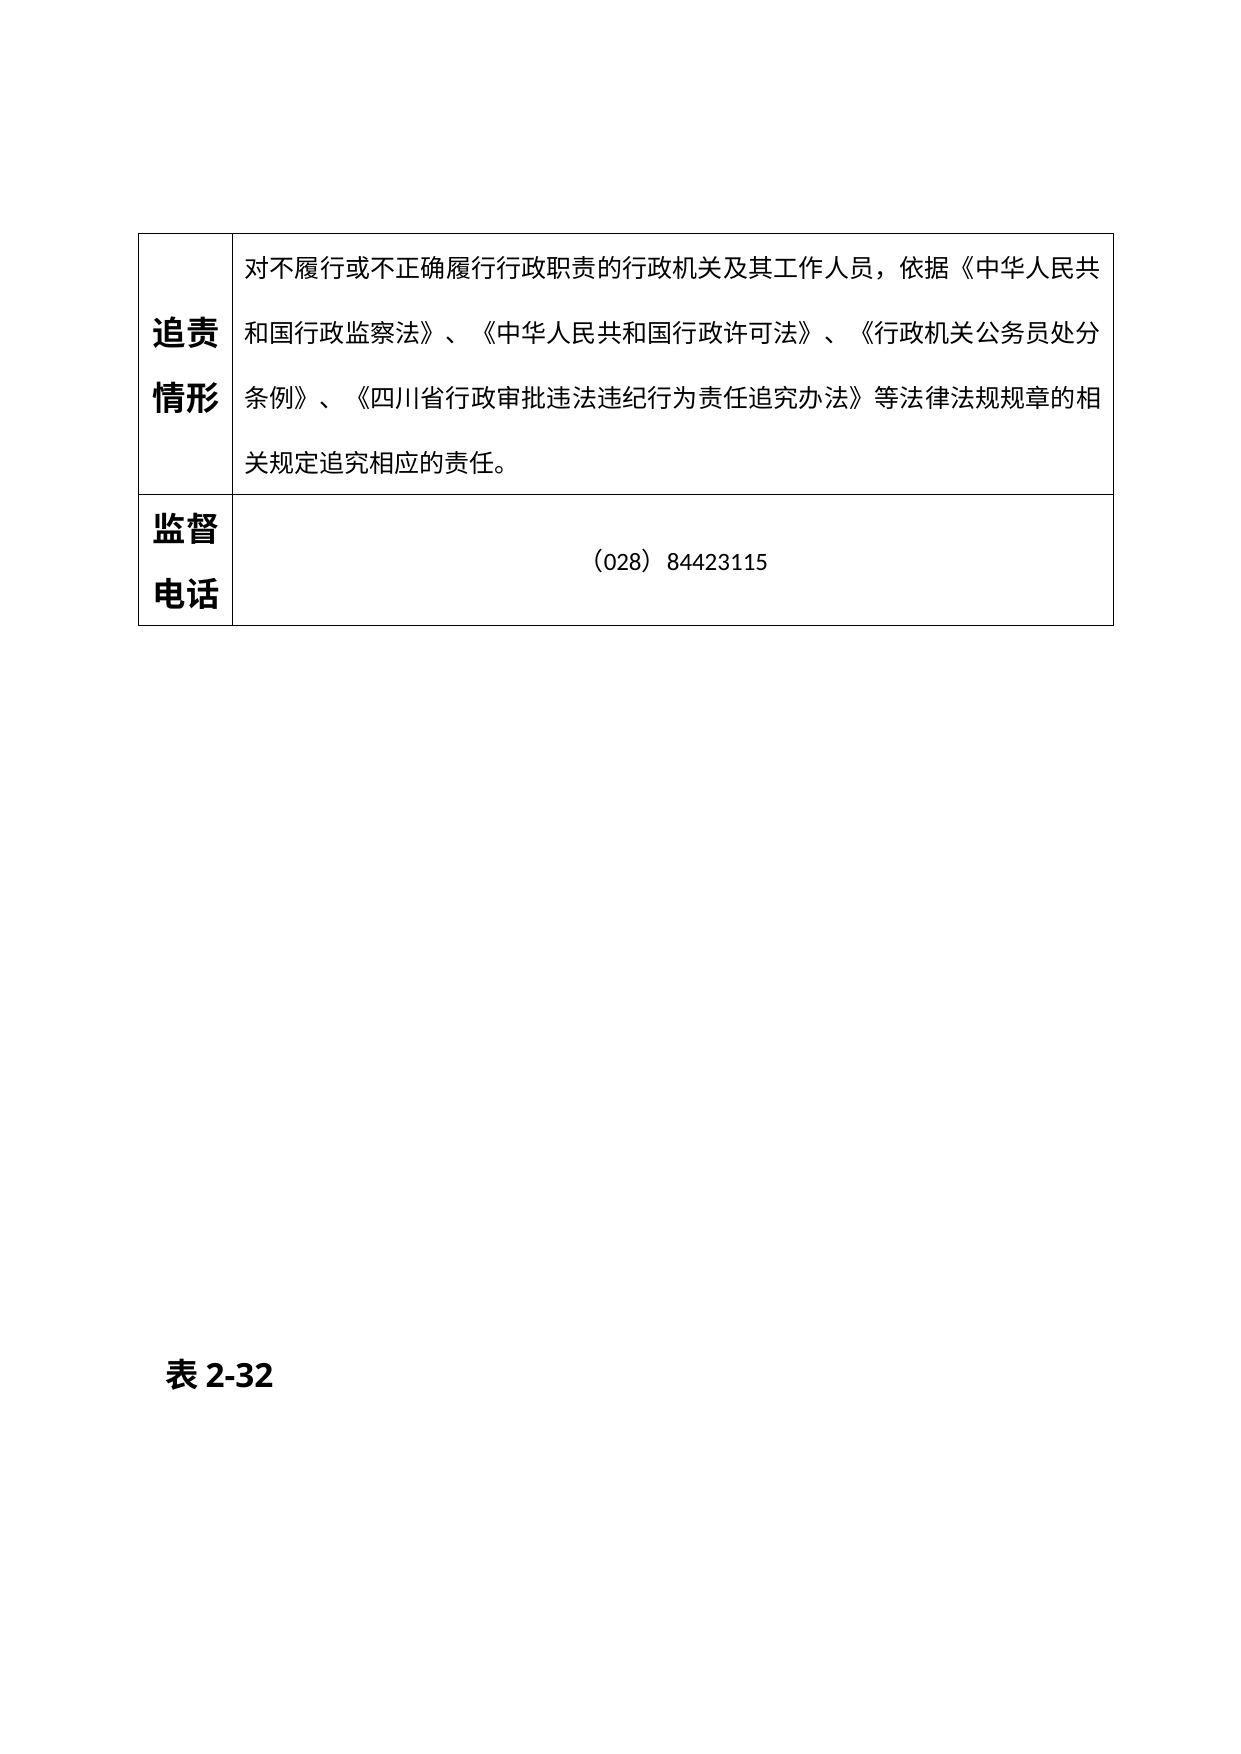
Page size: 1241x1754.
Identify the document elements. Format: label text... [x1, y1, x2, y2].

table_cell 监督电话 [139, 495, 232, 625]
table_cell （028）84423115 [233, 495, 1113, 625]
table_cell 追责情形 [139, 234, 232, 494]
table_cell 对不履行或不正确履行行政职责的行政机关及其工作人员，依据《中华人民共和国行政监察法》、《中华人民共和国行政许可法》、《行政机关公务员处分条例》、《四川省行政审批违法违纪行为责任追究办法》等法律法规规章的相关规定追究相应的责任。 [233, 234, 1113, 494]
